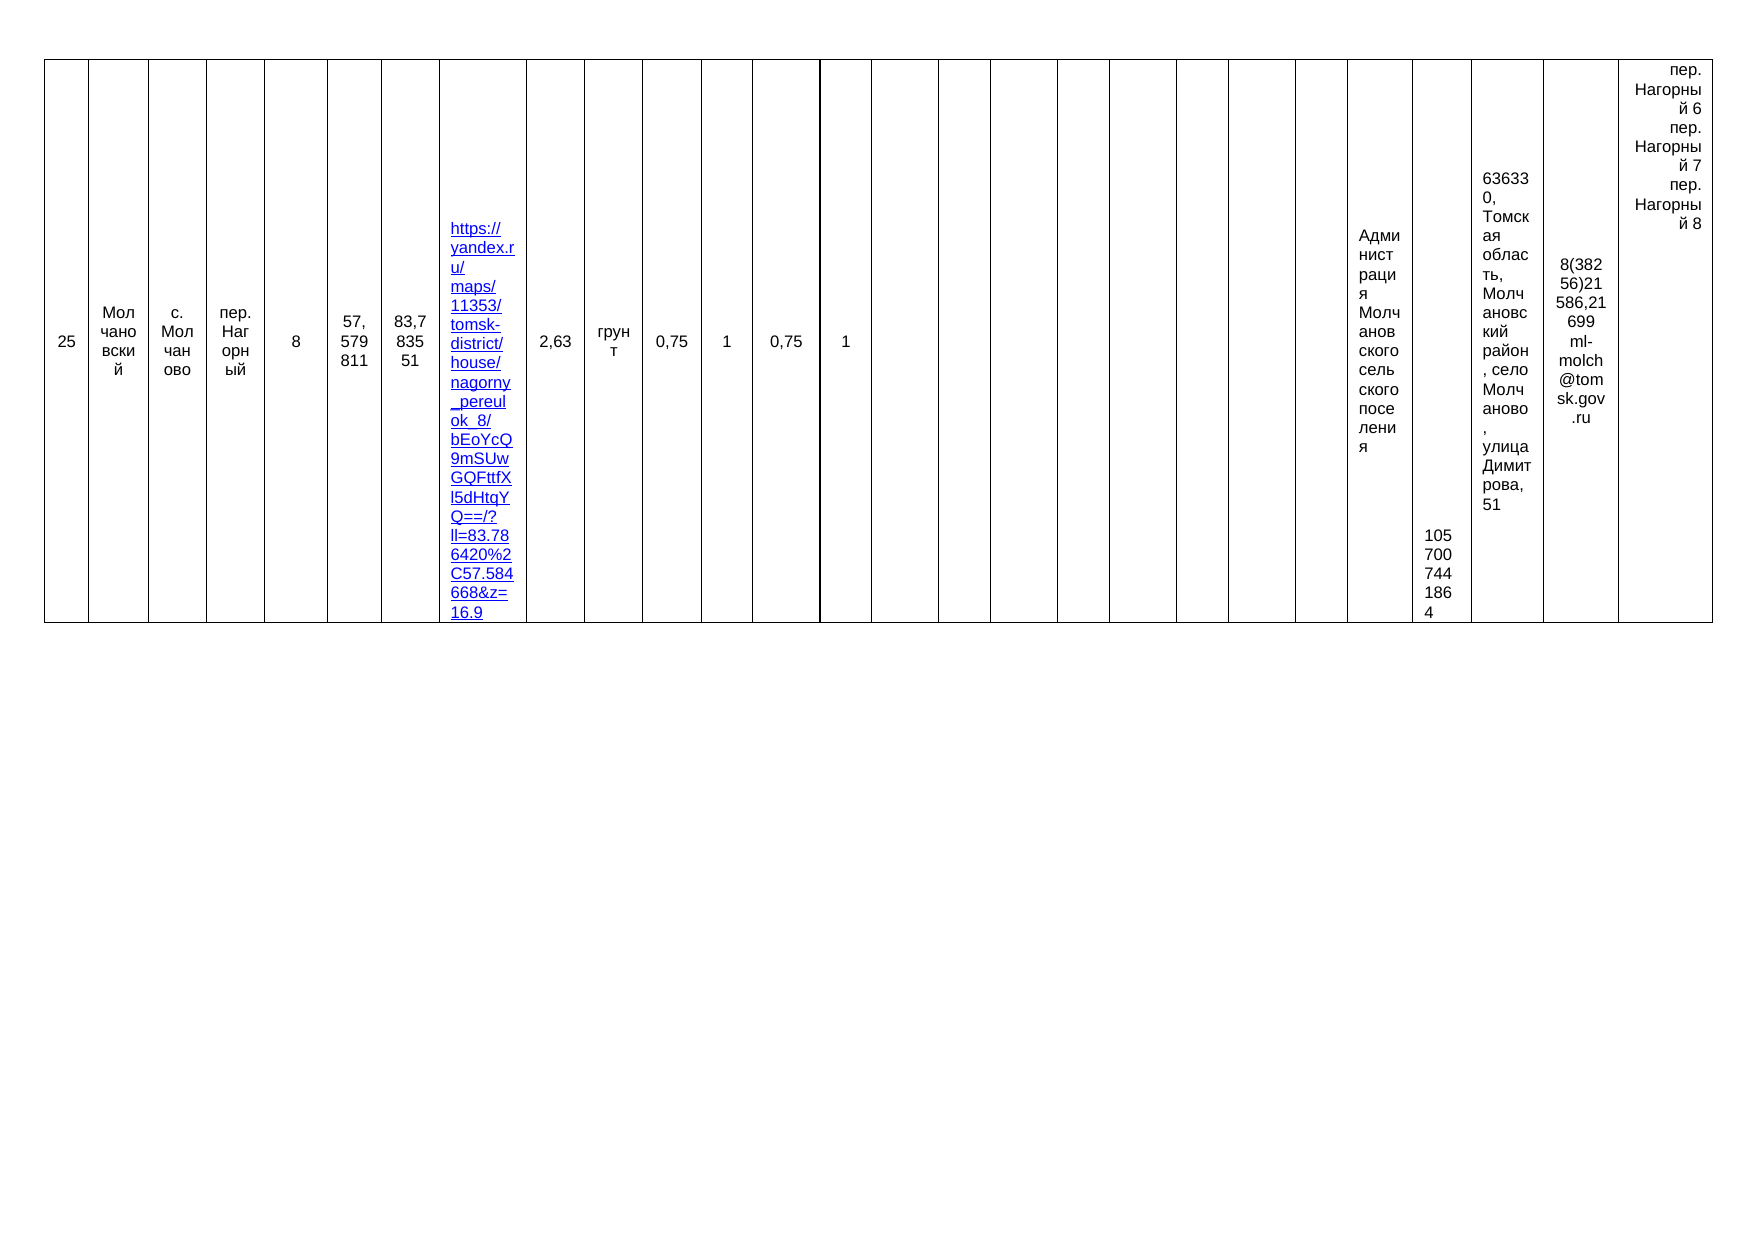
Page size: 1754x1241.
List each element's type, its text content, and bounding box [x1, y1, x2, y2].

table_cell 2,63 [527, 60, 584, 622]
table_cell [872, 60, 938, 622]
table_cell Администрация Молчановского сельского поселения [1348, 60, 1412, 622]
table_cell Молчановский [89, 60, 148, 622]
table_cell 57,579811 [328, 60, 381, 622]
table_cell 8(38256)21586,21699 ml-molch@tomsk.gov.ru [1544, 60, 1618, 622]
table_cell [1296, 60, 1347, 622]
table_cell 0,75 [753, 60, 819, 622]
table_cell [1110, 60, 1176, 622]
table_cell 0,75 [643, 60, 701, 622]
table_cell 8 [265, 60, 327, 622]
table_cell 25 [45, 60, 88, 622]
table_cell 83,783551 [382, 60, 439, 622]
table_cell пер. Нагорный [207, 60, 264, 622]
table_cell 1 [821, 60, 871, 622]
table_cell [1177, 60, 1228, 622]
table_cell [939, 60, 990, 622]
table_cell пер. Нагорный 6 пер. Нагорный 7 пер. Нагорный 8 [1619, 60, 1712, 622]
table_cell 636330, Томская область, Молчановский район, село Молчаново, улица Димитрова, 51 [1472, 60, 1543, 622]
table_cell [991, 60, 1057, 622]
table_cell [1229, 60, 1295, 622]
table_cell 1057007441864 [1413, 60, 1471, 622]
table_cell https://yandex.ru/maps/11353/tomsk-district/house/nagorny_pereulok_8/bEoYcQ9mSUwGQFttfXl5dHtqYQ==/?ll=83.786420%2C57.584668&z=16.9 [440, 60, 526, 622]
table_cell грунт [585, 60, 642, 622]
table_cell 1 [702, 60, 752, 622]
table_cell с. Молчаново [149, 60, 206, 622]
table_cell [1058, 60, 1109, 622]
